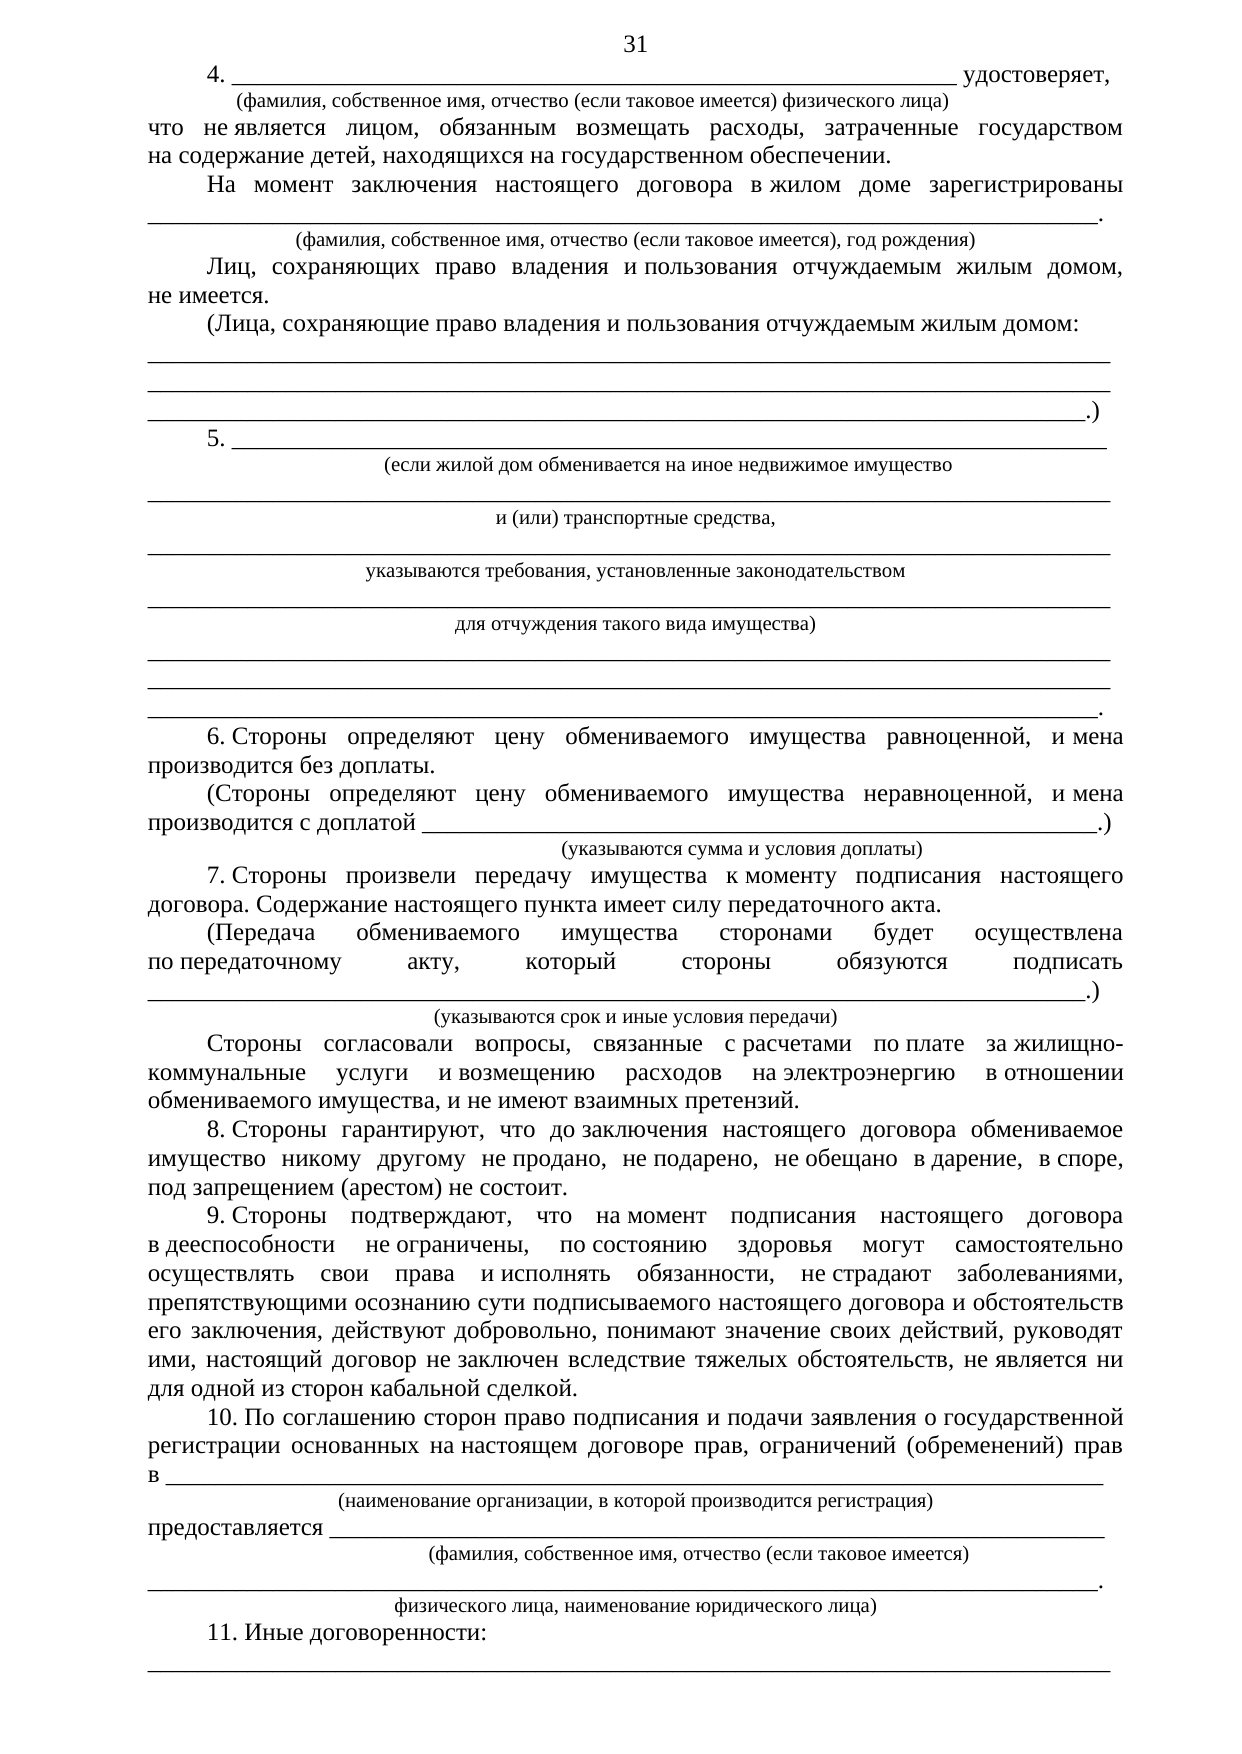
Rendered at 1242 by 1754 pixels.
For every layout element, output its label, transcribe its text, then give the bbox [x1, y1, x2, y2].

text (если жилой дом обменивается на иное недвижимое имущество [384, 452, 1123, 476]
text _____________________________________________________________________________ [148, 476, 1123, 505]
text (фамилия, собственное имя, отчество (если таковое имеется) физического лица) [236, 88, 1123, 112]
text 8. Стороны гарантируют, что до заключения настоящего договора обмениваемое имущество никому другому не продано, не подарено, не обещано в дарение, в споре, под запрещением (арестом) не состоит. [148, 1114, 1123, 1200]
text _____________________________________________________________________________ [148, 529, 1123, 558]
text (фамилия, собственное имя, отчество (если таковое имеется), год рождения) [148, 227, 1123, 251]
text указываются требования, установленные законодательством [148, 558, 1123, 582]
text (указываются сумма и условия доплаты) [561, 836, 1123, 860]
text (Стороны определяют цену обмениваемого имущества неравноценной, и мена производится с доплатой ______________________________________________________.) [148, 778, 1123, 836]
text 7. Стороны произвели передачу имущества к моменту подписания настоящего договора. Содержание настоящего пункта имеет силу передаточного акта. [148, 860, 1123, 917]
text _____________________________________________________________________________ [148, 337, 1123, 366]
text и (или) транспортные средства, [148, 505, 1123, 529]
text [148, 1565, 1123, 1593]
text предоставляется ______________________________________________________________ [148, 1512, 1123, 1541]
text _____________________________________________________________________________ [148, 663, 1123, 692]
text 9. Стороны подтверждают, что на момент подписания настоящего договора в дееспособности не ограничены, по состоянию здоровья могут самостоятельно осуществлять свои права и исполнять обязанности, не страдают заболеваниями, препятствующими осознанию сути подписываемого настоящего договора и обстоятельств его заключения, действуют добровольно, понимают значение своих действий, руководят ими, настоящий договор не заключен вследствие тяжелых обстоятельств, не является ни для одной из сторон кабальной сделкой. [148, 1200, 1123, 1402]
text 10. По соглашению сторон право подписания и подачи заявления о государственной регистрации основанных на настоящем договоре прав, ограничений (обременений) прав в ___________________________________________________________________________ [148, 1402, 1123, 1488]
text На момент заключения настоящего договора в жилом доме зарегистрированы ____________________________________________________________________________. [148, 169, 1123, 227]
text _____________________________________________________________________________ [148, 366, 1123, 395]
text (фамилия, собственное имя, отчество (если таковое имеется) [428, 1541, 1123, 1565]
text Лиц, сохраняющих право владения и пользования отчуждаемым жилым домом, не имеется. [148, 251, 1123, 308]
text (наименование организации, в которой производится регистрация) [148, 1488, 1123, 1512]
text ___________________________________________________________________________.) [148, 395, 1123, 423]
text 5. ______________________________________________________________________ [148, 423, 1123, 452]
text (указываются срок и иные условия передачи) [148, 1004, 1123, 1028]
text _____________________________________________________________________________ [148, 582, 1123, 611]
text 11. Иные договоренности: [148, 1617, 1123, 1646]
text 6. Стороны определяют цену обмениваемого имущества равноценной, и мена производится без доплаты. [148, 721, 1123, 778]
text 4. __________________________________________________________ удостоверяет, [148, 59, 1123, 88]
text (Лица, сохраняющие право владения и пользования отчуждаемым жилым домом: [148, 308, 1123, 337]
text Стороны согласовали вопросы, связанные с расчетами по плате за жилищно-коммунальные услуги и возмещению расходов на электроэнергию в отношении обмениваемого имущества, и не имеют взаимных претензий. [148, 1028, 1123, 1114]
text _____________________________________________________________________________ [148, 635, 1123, 663]
text для отчуждения такого вида имущества) [148, 611, 1123, 635]
text ____________________________________________________________________________. [148, 692, 1123, 721]
text что не является лицом, обязанным возмещать расходы, затраченные государством на содержание детей, находящихся на государственном обеспечении. [148, 112, 1123, 169]
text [148, 1646, 1123, 1675]
text физического лица, наименование юридического лица) [148, 1593, 1123, 1617]
text (Передача обмениваемого имущества сторонами будет осуществлена по передаточному акту, который стороны обязуются подписать ___________________________________________________________________________.) [148, 917, 1123, 1004]
